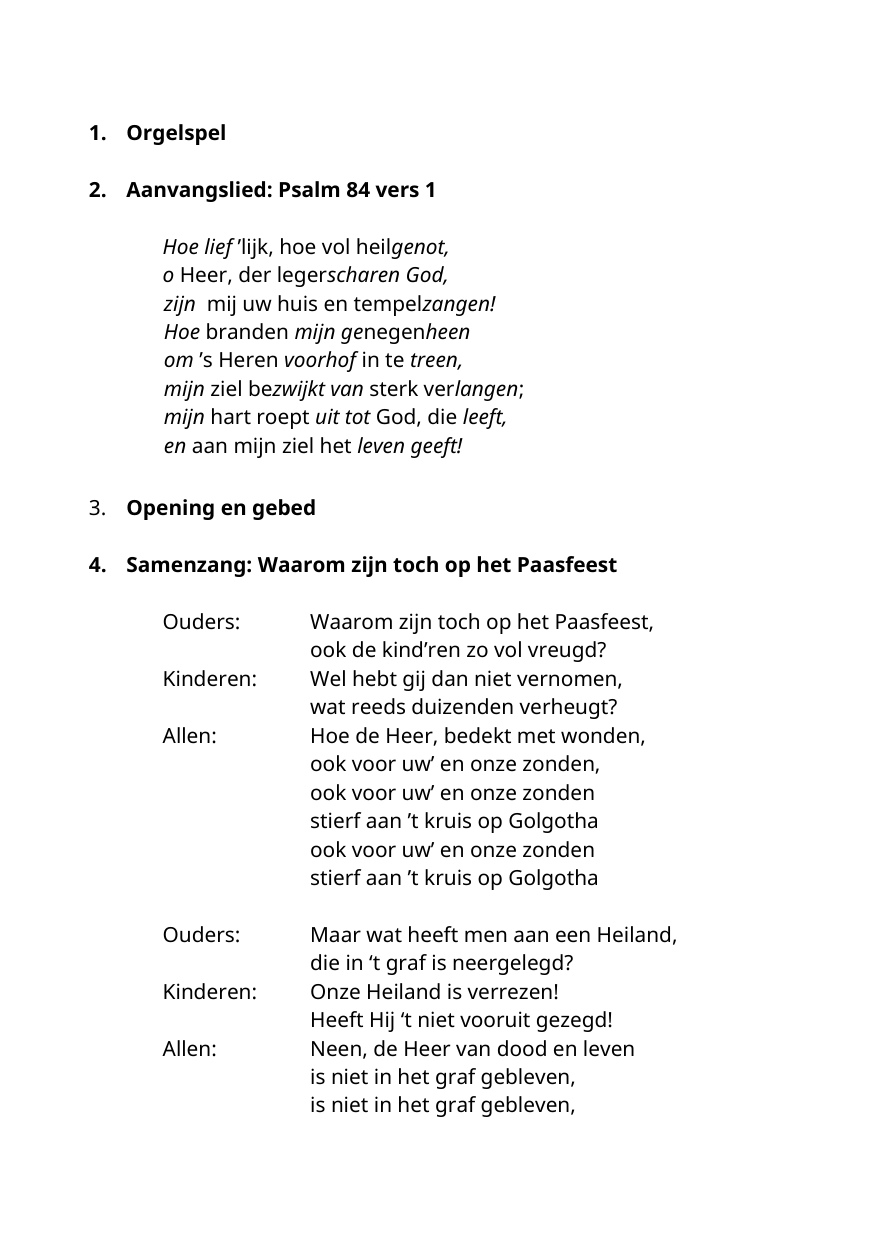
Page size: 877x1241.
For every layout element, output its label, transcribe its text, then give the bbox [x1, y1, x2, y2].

text Heeft Hij ‘t niet vooruit gezegd! [89, 1005, 788, 1034]
text Ouders: Waarom zijn toch op het Paasfeest, [89, 607, 788, 636]
text Hoe branden mijn genegenheen [164, 317, 788, 346]
text zijn mij uw huis en tempelzangen! [164, 289, 788, 317]
text stierf aan ’t kruis op Golgotha [89, 806, 788, 835]
text ook voor uw’ en onze zonden [89, 835, 788, 863]
text om ’s Heren voorhof in te treen, [164, 346, 788, 374]
text stierf aan ’t kruis op Golgotha [236, 863, 788, 892]
list Aanvangslied: Psalm 84 vers 1 [89, 175, 788, 203]
text is niet in het graf gebleven, [89, 1091, 788, 1119]
list Samenzang: Waarom zijn toch op het Paasfeest [89, 550, 788, 579]
text Hoe lief ’lijk, hoe vol heilgenot, [89, 232, 788, 260]
text Allen: Hoe de Heer, bedekt met wonden, [89, 721, 788, 749]
text ook voor uw’ en onze zonden [89, 778, 788, 806]
text Kinderen: Onze Heiland is verrezen! [89, 977, 788, 1005]
text die in ‘t graf is neergelegd? [89, 948, 788, 977]
list Opening en gebed [89, 493, 788, 522]
text is niet in het graf gebleven, [89, 1062, 788, 1091]
text ook voor uw’ en onze zonden, [89, 749, 788, 778]
list Orgelspel [89, 118, 788, 147]
text mijn hart roept uit tot God, die leeft, [164, 402, 788, 431]
text Kinderen: Wel hebt gij dan niet vernomen, [89, 664, 788, 692]
text o Heer, der legerscharen God, [89, 260, 788, 289]
text en aan mijn ziel het leven geeft! [164, 431, 788, 459]
text mijn ziel bezwijkt van sterk verlangen; [164, 374, 788, 402]
text wat reeds duizenden verheugt? [89, 692, 788, 721]
text Ouders: Maar wat heeft men aan een Heiland, [89, 920, 788, 948]
text ook de kind’ren zo vol vreugd? [89, 636, 788, 664]
text Allen: Neen, de Heer van dood en leven [89, 1034, 788, 1062]
